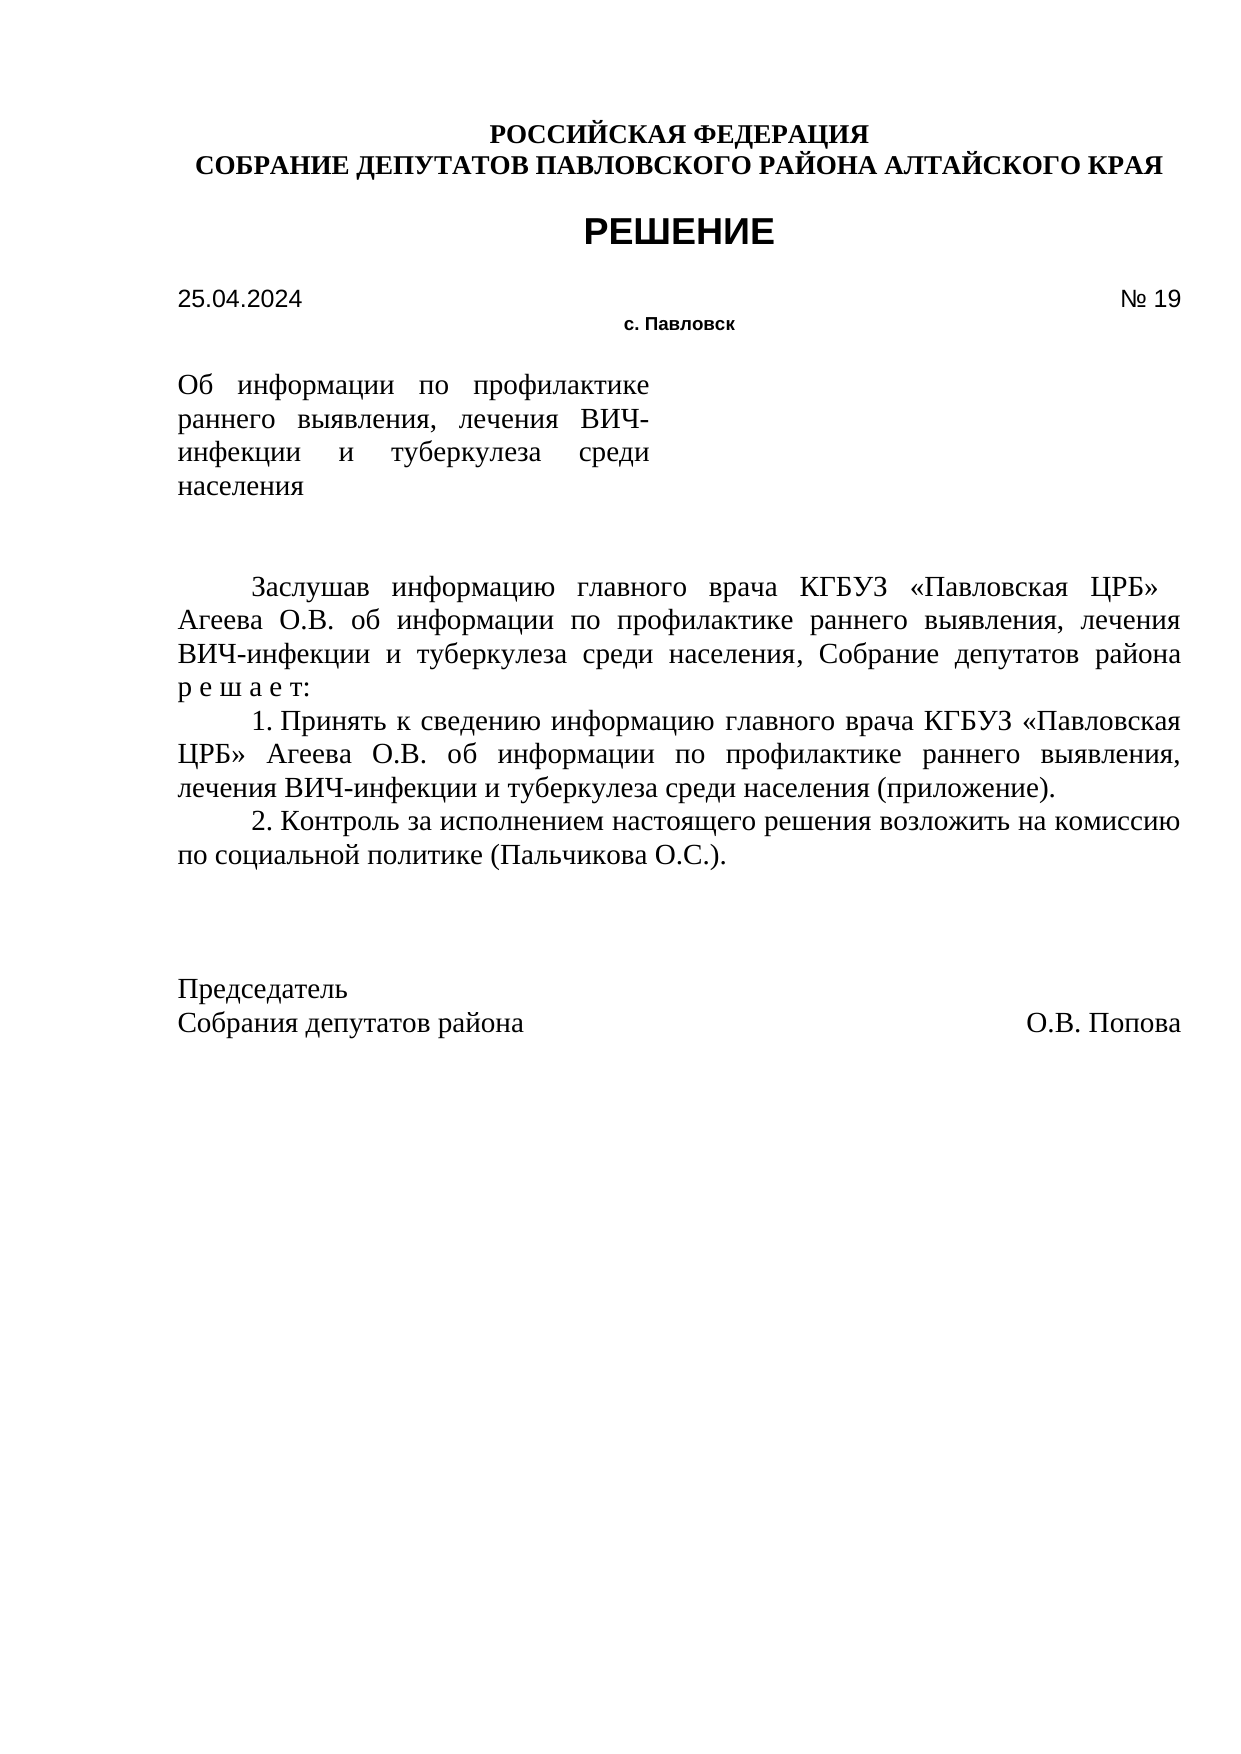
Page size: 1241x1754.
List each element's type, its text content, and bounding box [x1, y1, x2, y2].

text Об информации по профилактике раннего выявления, лечения ВИЧ-инфекции и туберкулеза среди населения [177, 367, 650, 502]
text РОССИЙСКАЯ ФЕДЕРАЦИЯ [177, 118, 1181, 149]
text с. Павловск [177, 312, 1181, 334]
text СОБРАНИЕ ДЕПУТАТОВ ПАВЛОВСКОГО РАЙОНА АЛТАЙСКОГО КРАЯ [177, 149, 1181, 180]
text Собрания депутатов района О.В. Попова [177, 1005, 1181, 1038]
text 25.04.2024 № 19 [177, 283, 1181, 312]
text Заслушав информацию главного врача КГБУЗ «Павловская ЦРБ» Агеева О.В. об информации по профилактике раннего выявления, лечения ВИЧ-инфекции и туберкулеза среди населения, Собрание депутатов района решает: [177, 569, 1181, 703]
text Председатель [177, 971, 1181, 1005]
text РЕШЕНИЕ [177, 209, 1181, 252]
text 1. Принять к сведению информацию главного врача КГБУЗ «Павловская ЦРБ» Агеева О.В. об информации по профилактике раннего выявления, лечения ВИЧ-инфекции и туберкулеза среди населения (приложение). [177, 703, 1181, 803]
text 2. Контроль за исполнением настоящего решения возложить на комиссию по социальной политике (Пальчикова О.С.). [177, 803, 1181, 871]
